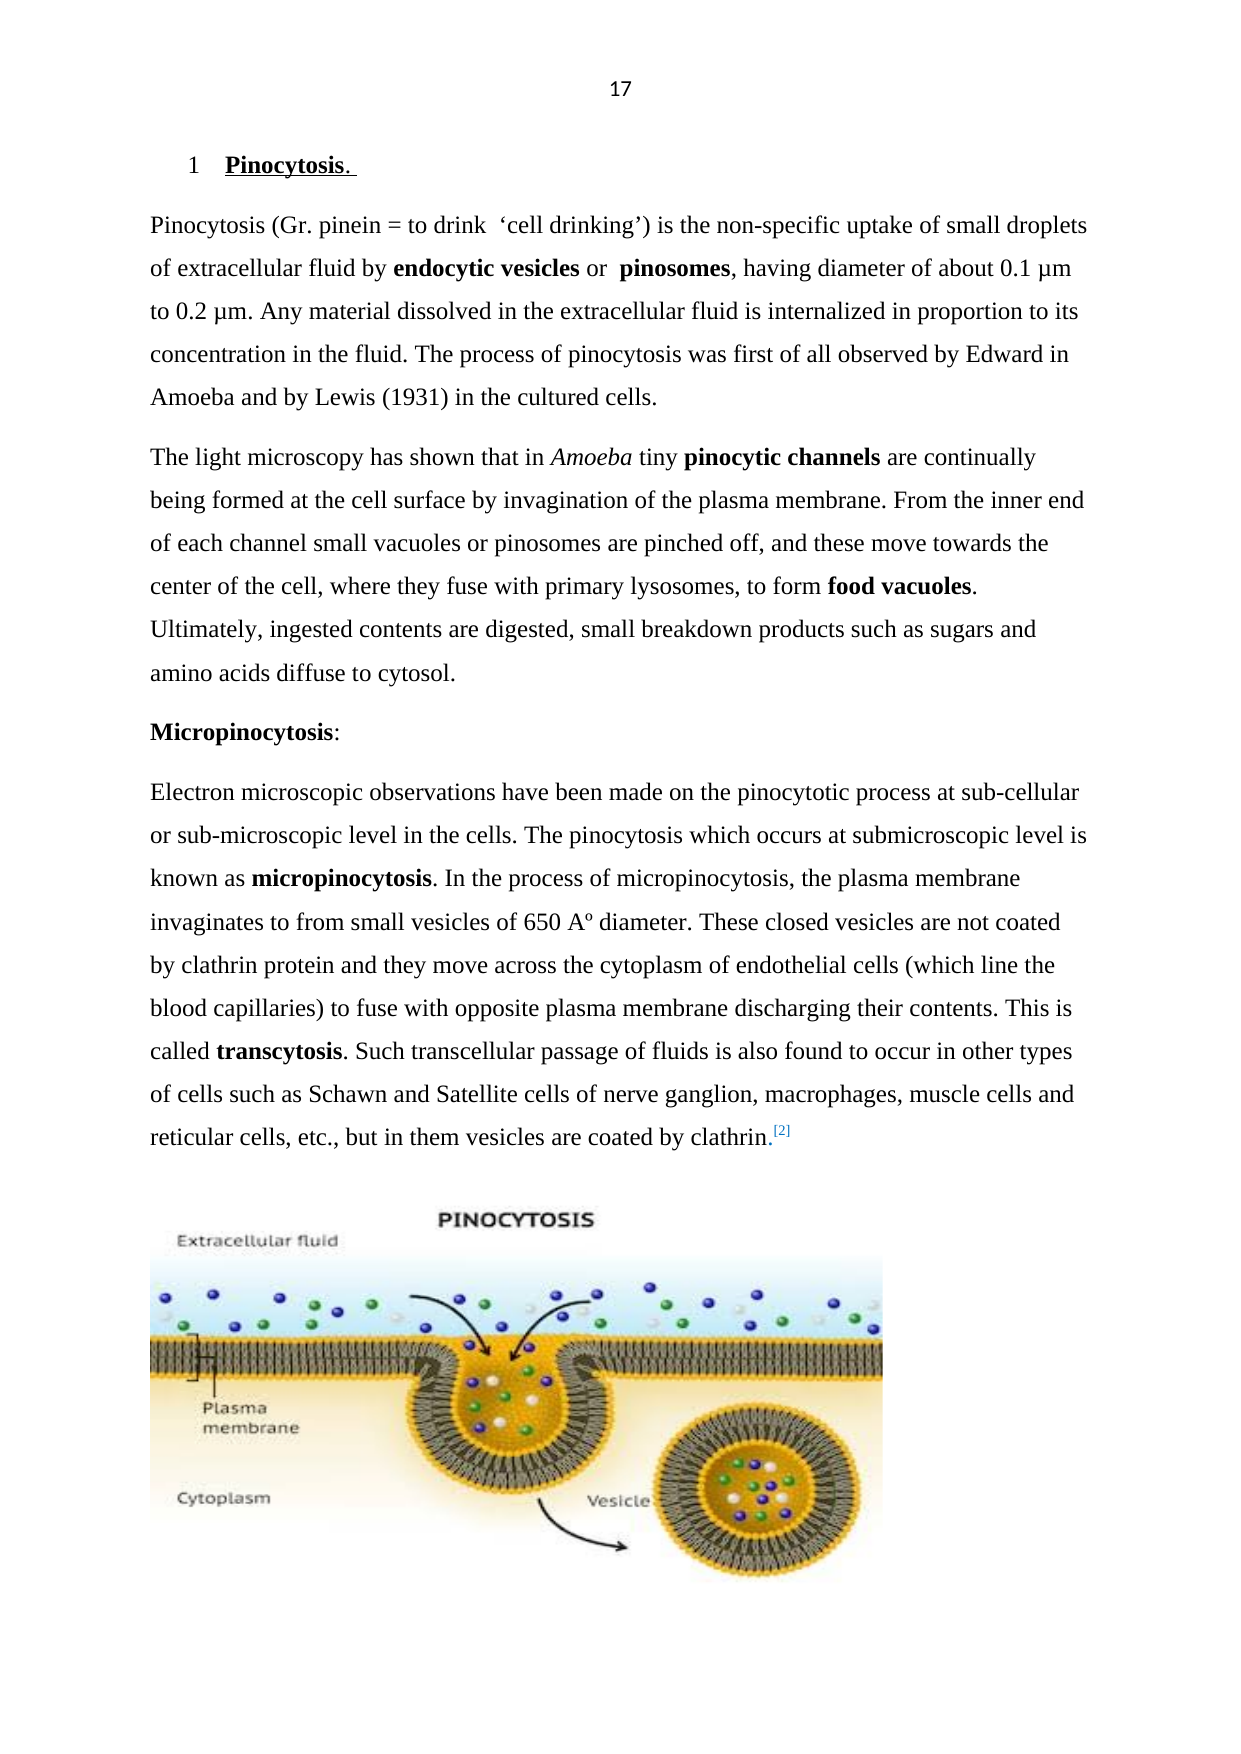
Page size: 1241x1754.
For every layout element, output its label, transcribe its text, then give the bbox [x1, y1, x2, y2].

picture [150, 1182, 883, 1584]
text The light microscopy has shown that in Amoeba tiny pinocytic channels are continually being formed at the cell surface by invagination of the plasma membrane. From the inner end of each channel small vacuoles or pinosomes are pinched off, and these move towards the center of the cell, where they fuse with primary lysosomes, to form food vacuoles. Ultimately, ingested contents are digested, small breakdown products such as sugars and amino acids diffuse to cytosol. [150, 442, 1090, 686]
text Electron microscopic observations have been made on the pinocytotic process at sub-cellular or sub-microscopic level in the cells. The pinocytosis which occurs at submicroscopic level is known as micropinocytosis. In the process of micropinocytosis, the plasma membrane invaginates to from small vesicles of 650 Aº diameter. These closed vesicles are not coated by clathrin protein and they move across the cytoplasm of endothelial cells (which line the blood capillaries) to fuse with opposite plasma membrane discharging their contents. This is called transcytosis. Such transcellular passage of fluids is also found to occur in other types of cells such as Schawn and Satellite cells of nerve ganglion, macrophages, muscle cells and reticular cells, etc., but in them vesicles are coated by clathrin.[2] [150, 777, 1090, 1151]
text Micropinocytosis: [150, 717, 1090, 746]
text Pinocytosis (Gr. pinein = to drink ‘cell drinking’) is the non-specific uptake of small droplets of extracellular fluid by endocytic vesicles or pinosomes, having diameter of about 0.1 µm to 0.2 µm. Any material dissolved in the extracellular fluid is internalized in proportion to its concentration in the fluid. The process of pinocytosis was first of all observed by Edward in Amoeba and by Lewis (1931) in the cultured cells. [150, 210, 1090, 411]
list Pinocytosis. [187, 150, 1090, 179]
